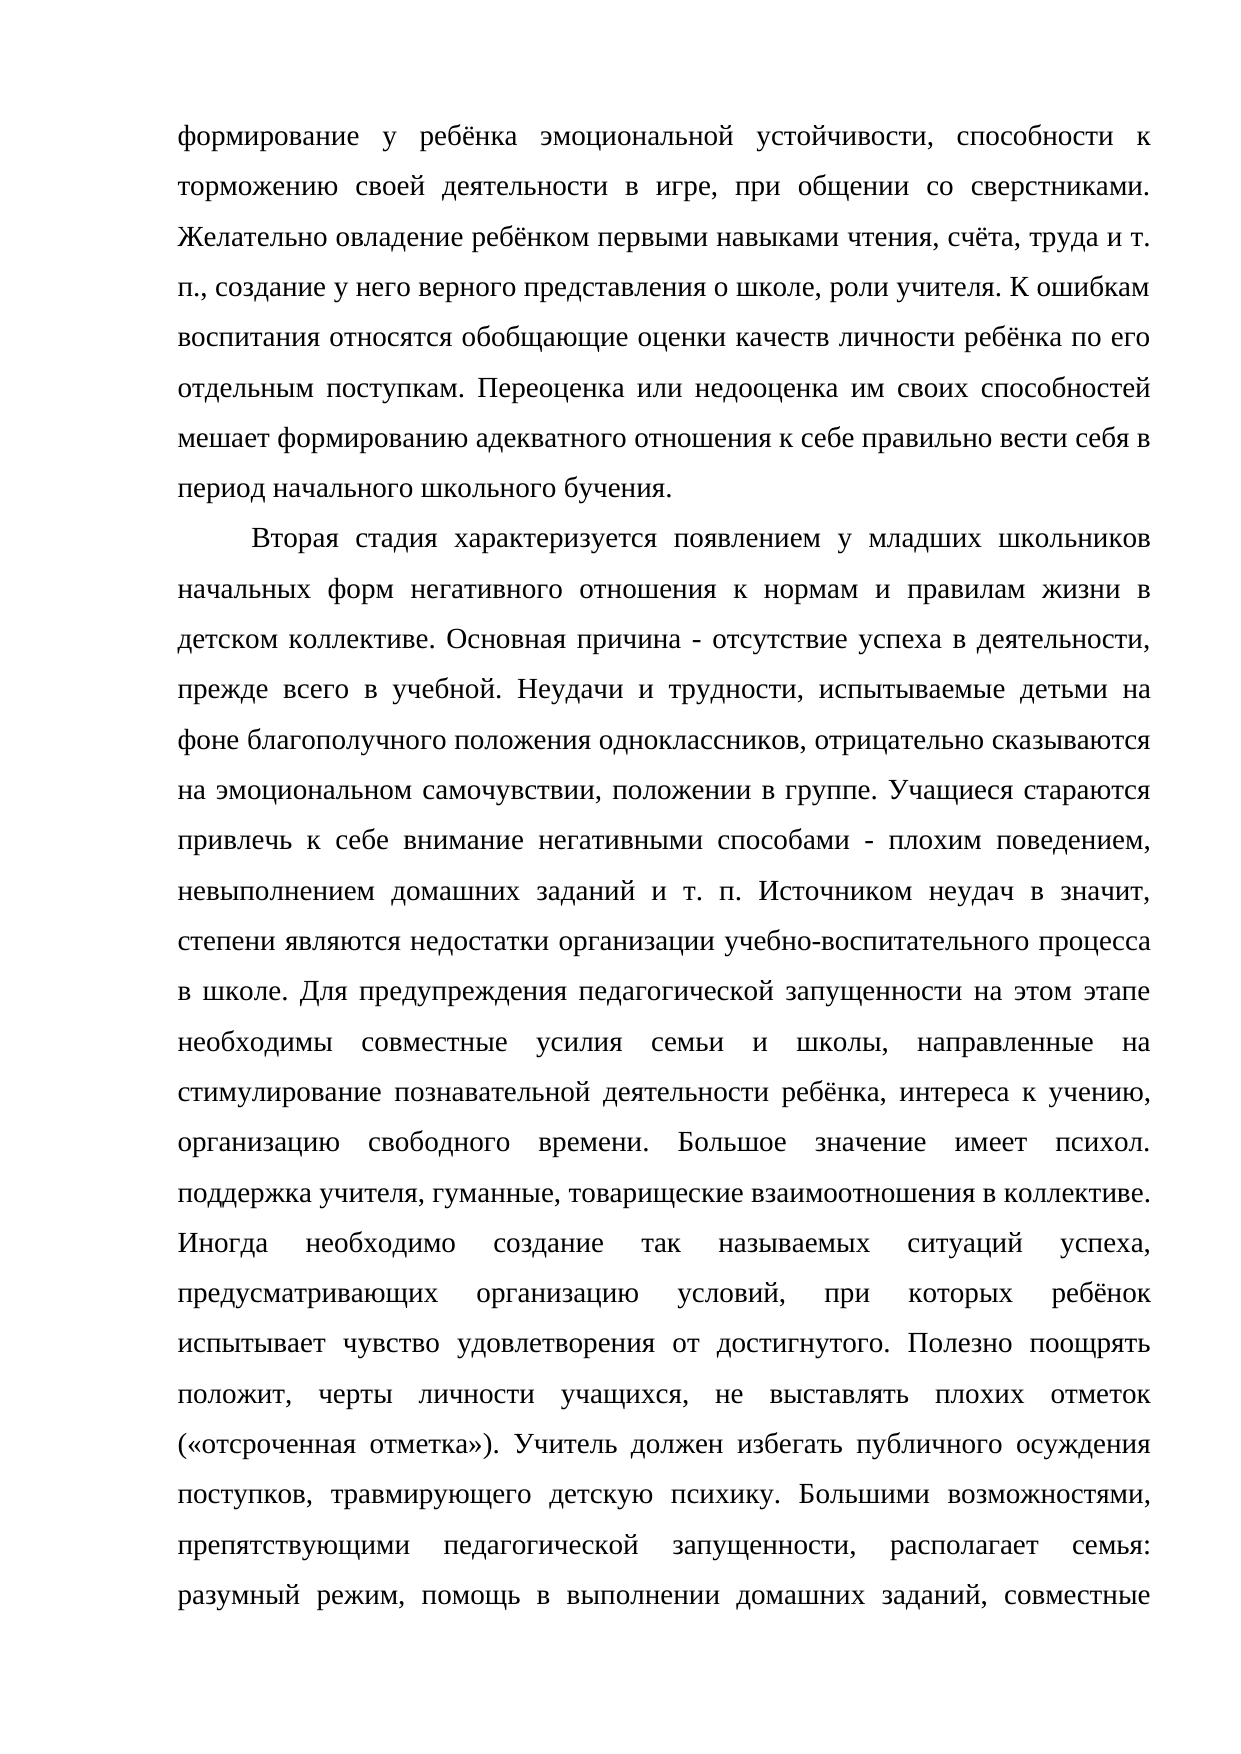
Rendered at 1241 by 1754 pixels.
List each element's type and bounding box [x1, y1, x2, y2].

text [177, 521, 1152, 1611]
text [177, 118, 1152, 504]
